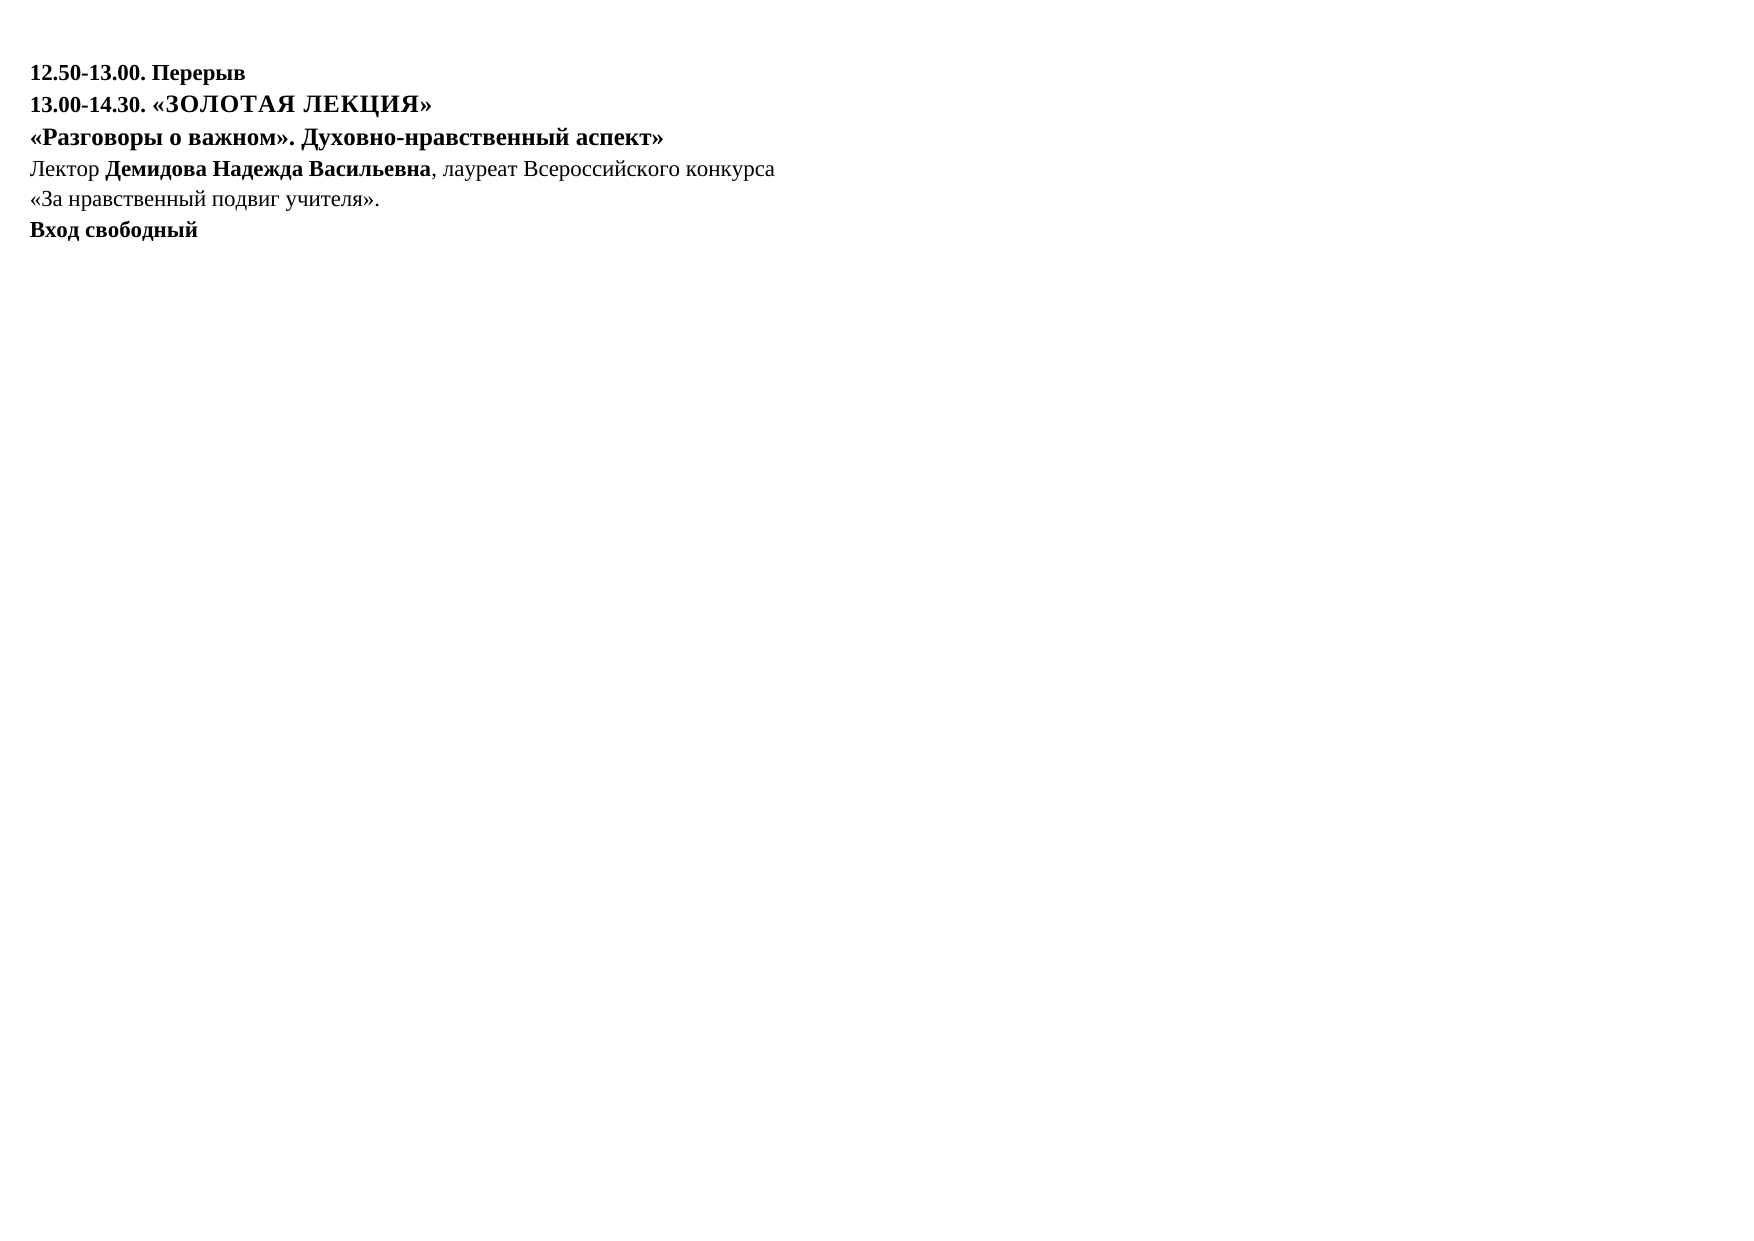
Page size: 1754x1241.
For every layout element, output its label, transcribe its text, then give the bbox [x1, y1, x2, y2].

text 12.50-13.00. Перерыв [29, 59, 856, 85]
text «За нравственный подвиг учителя». [29, 186, 856, 212]
text «Разговоры о важном». Духовно-нравственный аспект» [29, 122, 856, 151]
text Лектор Демидова Надежда Васильевна, лауреат Всероссийского конкурса [29, 155, 856, 182]
text Вход свободный [29, 216, 856, 242]
text 13.00-14.30. «ЗОЛОТАЯ ЛЕКЦИЯ» [29, 89, 856, 118]
